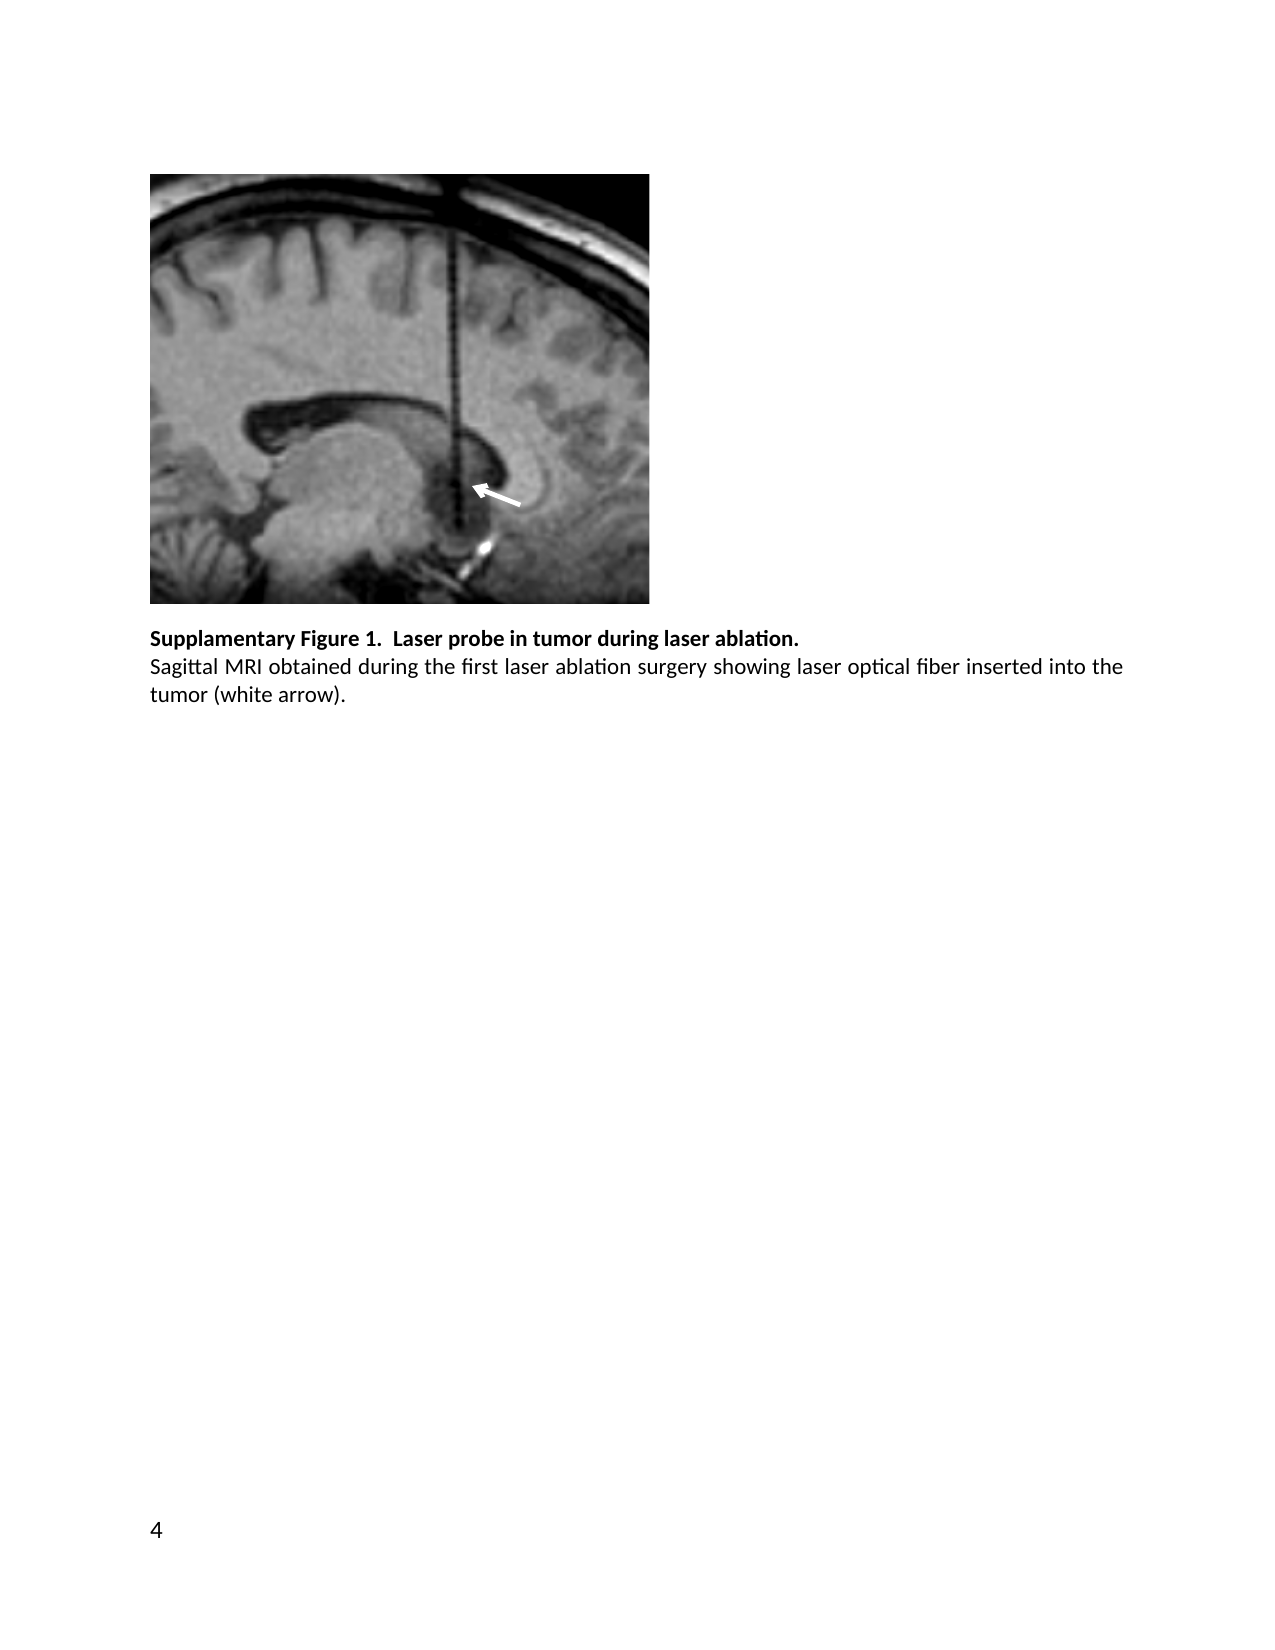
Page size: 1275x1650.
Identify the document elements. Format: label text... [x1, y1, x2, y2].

text Sagittal MRI obtained during the first laser ablation surgery showing laser optical fiber inserted into the tumor (white arrow). [150, 652, 1125, 708]
text Supplamentary Figure 1. Laser probe in tumor during laser ablation. [150, 624, 1125, 652]
